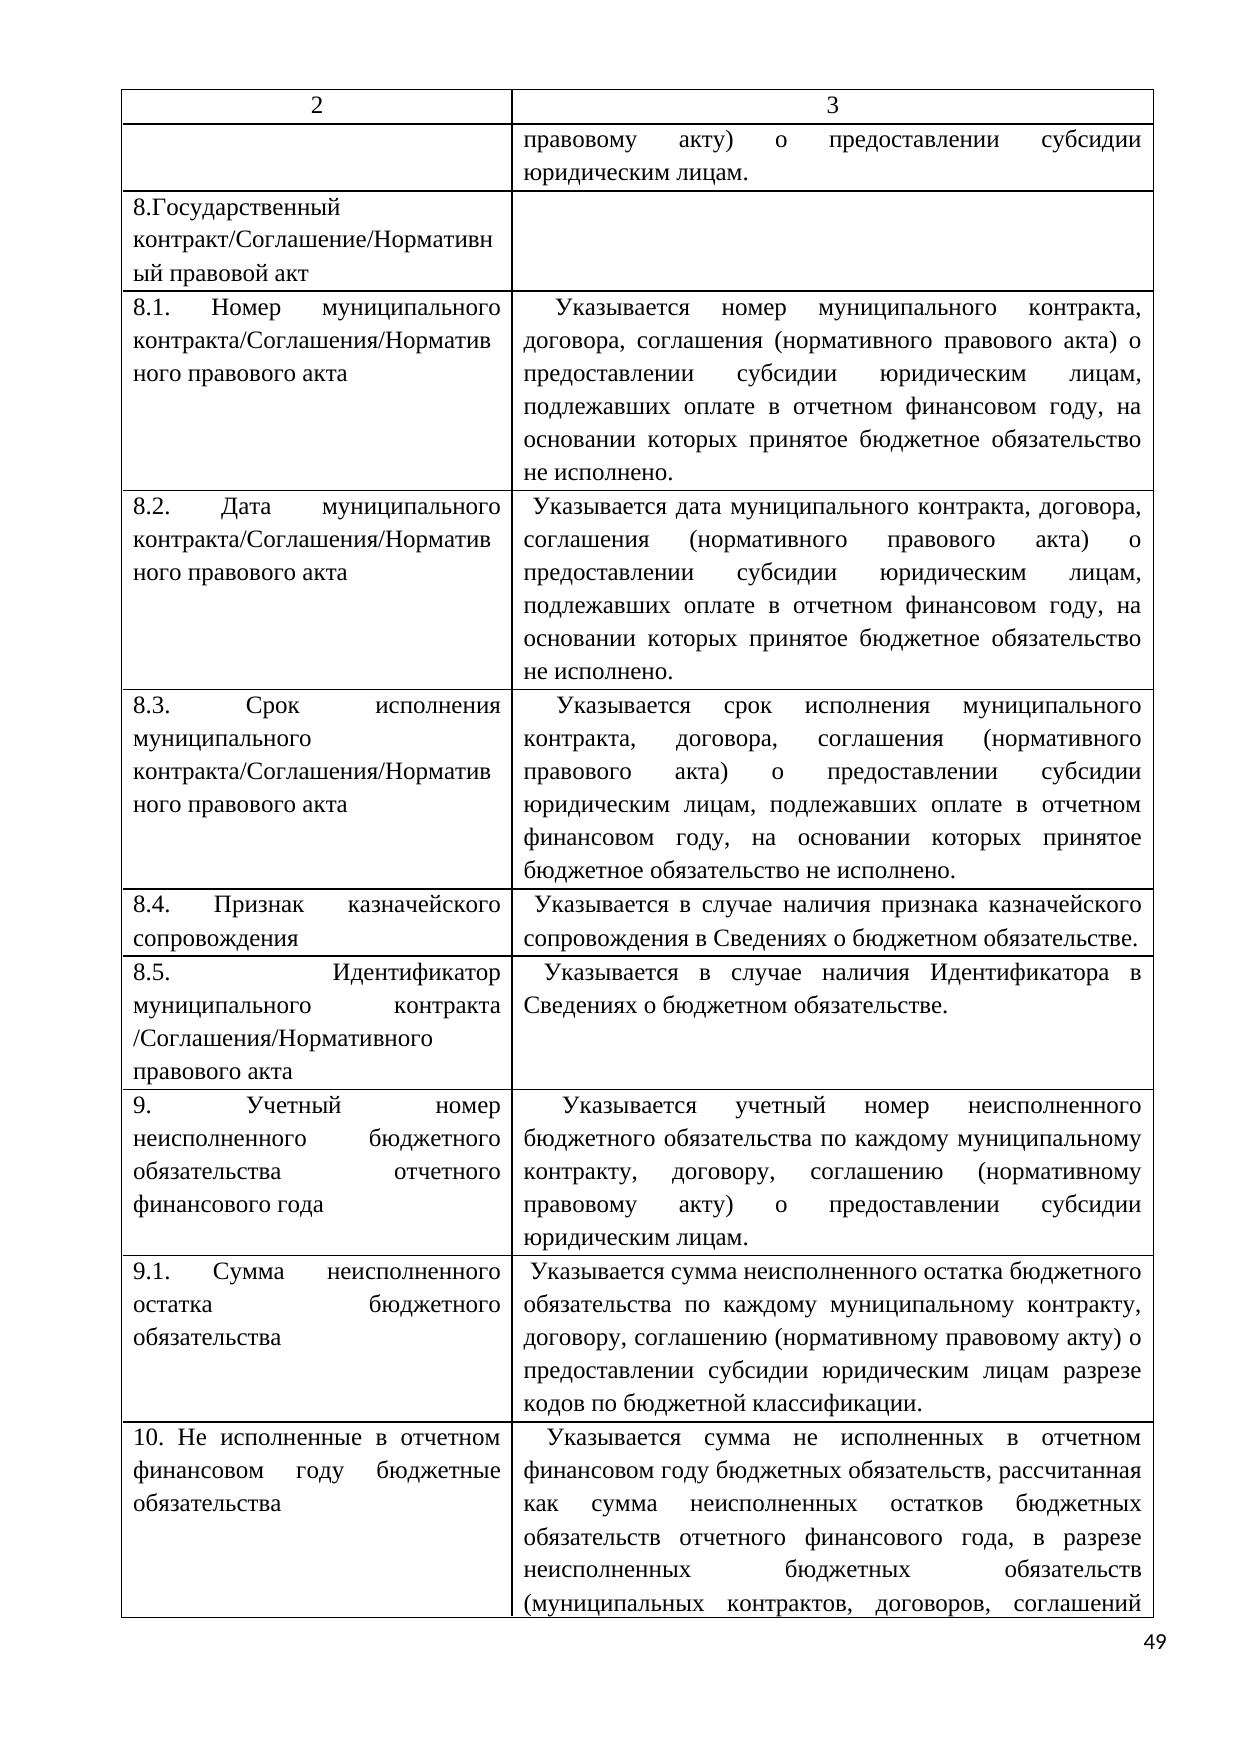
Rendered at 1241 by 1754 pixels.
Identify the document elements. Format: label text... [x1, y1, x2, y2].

table_cell Указывается в случае наличия Идентификатора в Сведениях о бюджетном обязательстве. [513, 957, 1153, 1088]
table_cell Указывается сумма неисполненного остатка бюджетного обязательства по каждому муниципальному контракту, договору, соглашению (нормативному правовому акту) о предоставлении субсидии юридическим лицам разрезе кодов по бюджетной классификации. [513, 1256, 1153, 1421]
table_cell Указывается учетный номер неисполненного бюджетного обязательства по каждому муниципальному контракту, договору, соглашению (нормативному правовому акту) о предоставлении субсидии юридическим лицам. [513, 1090, 1153, 1255]
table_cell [122, 1422, 511, 1616]
table_cell 8.5. Идентификатор муниципального контракта /Соглашения/Нормативного правового акта [122, 956, 511, 1088]
table_cell 9.1. Сумма неисполненного остатка бюджетного обязательства [122, 1256, 511, 1421]
table_cell 9. Учетный номер неисполненного бюджетного обязательства отчетного финансового года [122, 1090, 511, 1255]
table_cell Указывается срок исполнения муниципального контракта, договора, соглашения (нормативного правового акта) о предоставлении субсидии юридическим лицам, подлежавших оплате в отчетном финансовом году, на основании которых принятое бюджетное обязательство не исполнено. [513, 690, 1153, 888]
table_cell Указывается номер муниципального контракта, договора, соглашения (нормативного правового акта) о предоставлении субсидии юридическим лицам, подлежавших оплате в отчетном финансовом году, на основании которых принятое бюджетное обязательство не исполнено. [513, 292, 1153, 489]
table_header 3 [513, 90, 1153, 123]
table_cell Указывается в случае наличия признака казначейского сопровождения в Сведениях о бюджетном обязательстве. [513, 890, 1153, 955]
table_cell Указывается дата муниципального контракта, договора, соглашения (нормативного правового акта) о предоставлении субсидии юридическим лицам, подлежавших оплате в отчетном финансовом году, на основании которых принятое бюджетное обязательство не исполнено. [513, 491, 1153, 689]
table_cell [513, 1423, 1153, 1616]
table_cell 8.4. Признак казначейского сопровождения [122, 889, 511, 955]
table_cell [513, 192, 1153, 290]
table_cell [513, 125, 1153, 190]
table_cell 8.2. Дата муниципального контракта/Соглашения/Нормативного правового акта [122, 491, 511, 689]
table_header 2 [122, 90, 511, 123]
table_cell 8.1. Номер муниципального контракта/Соглашения/Нормативного правового акта [122, 291, 511, 489]
table_cell 8.Государственный контракт/Соглашение/Нормативный правовой акт [122, 191, 511, 290]
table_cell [122, 124, 511, 190]
table_cell 8.3. Срок исполнения муниципального контракта/Соглашения/Нормативного правового акта [122, 690, 511, 888]
